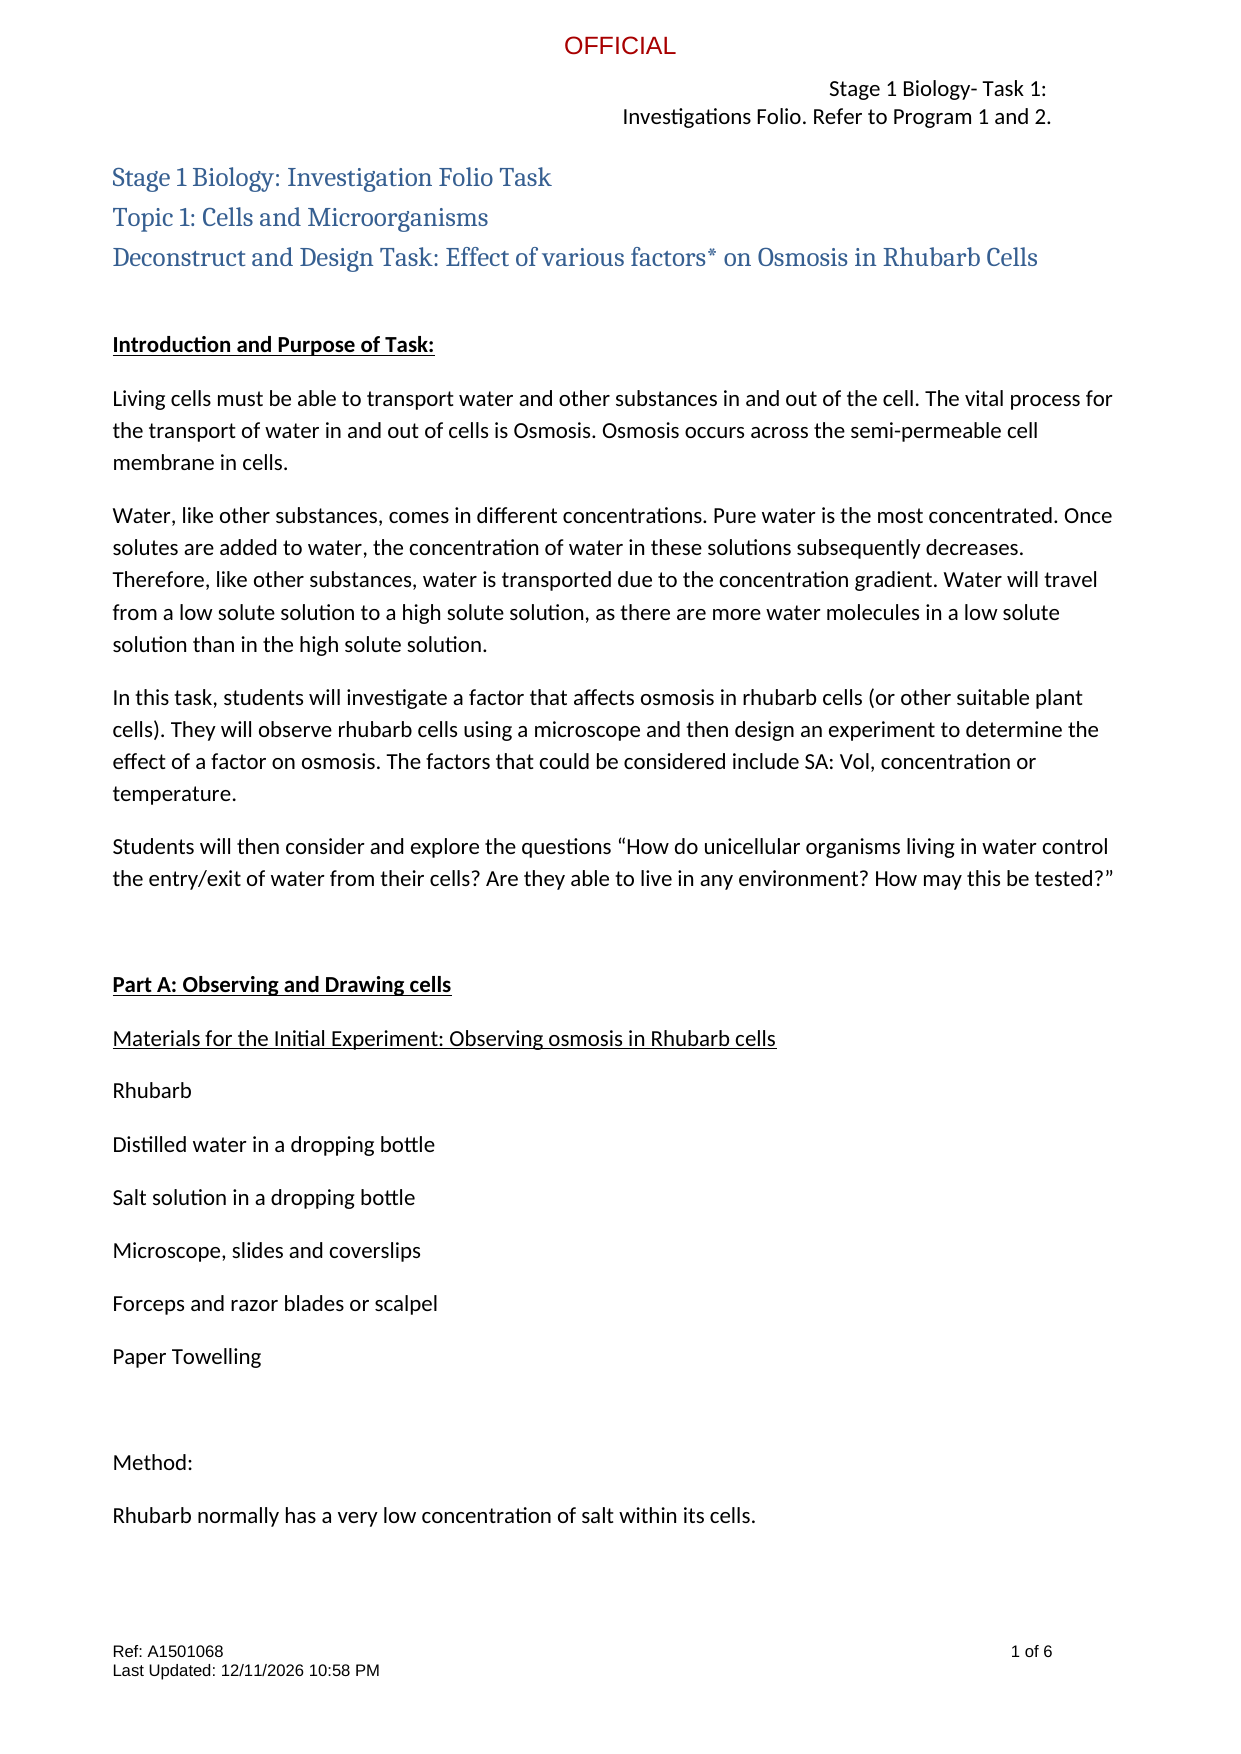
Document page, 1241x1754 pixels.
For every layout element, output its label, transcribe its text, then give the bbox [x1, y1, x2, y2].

text Students will then consider and explore the questions “How do unicellular organisms living in water control the entry/exit of water from their cells? Are they able to live in any environment? How may this be tested?” [112, 832, 1128, 893]
text Method: [112, 1448, 1128, 1476]
text Distilled water in a dropping bottle [112, 1130, 1128, 1158]
text Forceps and razor blades or scalpel [112, 1289, 1128, 1317]
subtitle Topic 1: Cells and Microorganisms [112, 202, 1128, 233]
text Rhubarb normally has a very low concentration of salt within its cells. [112, 1501, 1128, 1529]
text Rhubarb [112, 1077, 1128, 1105]
text Introduction and Purpose of Task: [112, 331, 1128, 359]
text Microscope, slides and coverslips [112, 1236, 1128, 1264]
text Part A: Observing and Drawing cells [112, 971, 1128, 999]
subtitle Stage 1 Biology: Investigation Folio Task [112, 162, 1128, 193]
text In this task, students will investigate a factor that affects osmosis in rhubarb cells (or other suitable plant cells). They will observe rhubarb cells using a microscope and then design an experiment to determine the effect of a factor on osmosis. The factors that could be considered include SA: Vol, concentration or temperature. [112, 683, 1128, 807]
text Salt solution in a dropping bottle [112, 1183, 1128, 1211]
text Paper Towelling [112, 1342, 1128, 1370]
text Living cells must be able to transport water and other substances in and out of the cell. The vital process for the transport of water in and out of cells is Osmosis. Osmosis occurs across the semi-permeable cell membrane in cells. [112, 384, 1128, 476]
text Water, like other substances, comes in different concentrations. Pure water is the most concentrated. Once solutes are added to water, the concentration of water in these solutions subsequently decreases. Therefore, like other substances, water is transported due to the concentration gradient. Water will travel from a low solute solution to a high solute solution, as there are more water molecules in a low solute solution than in the high solute solution. [112, 501, 1128, 658]
text Materials for the Initial Experiment: Observing osmosis in Rhubarb cells [112, 1024, 1128, 1052]
subtitle Deconstruct and Design Task: Effect of various factors* on Osmosis in Rhubarb Cells [112, 242, 1128, 273]
